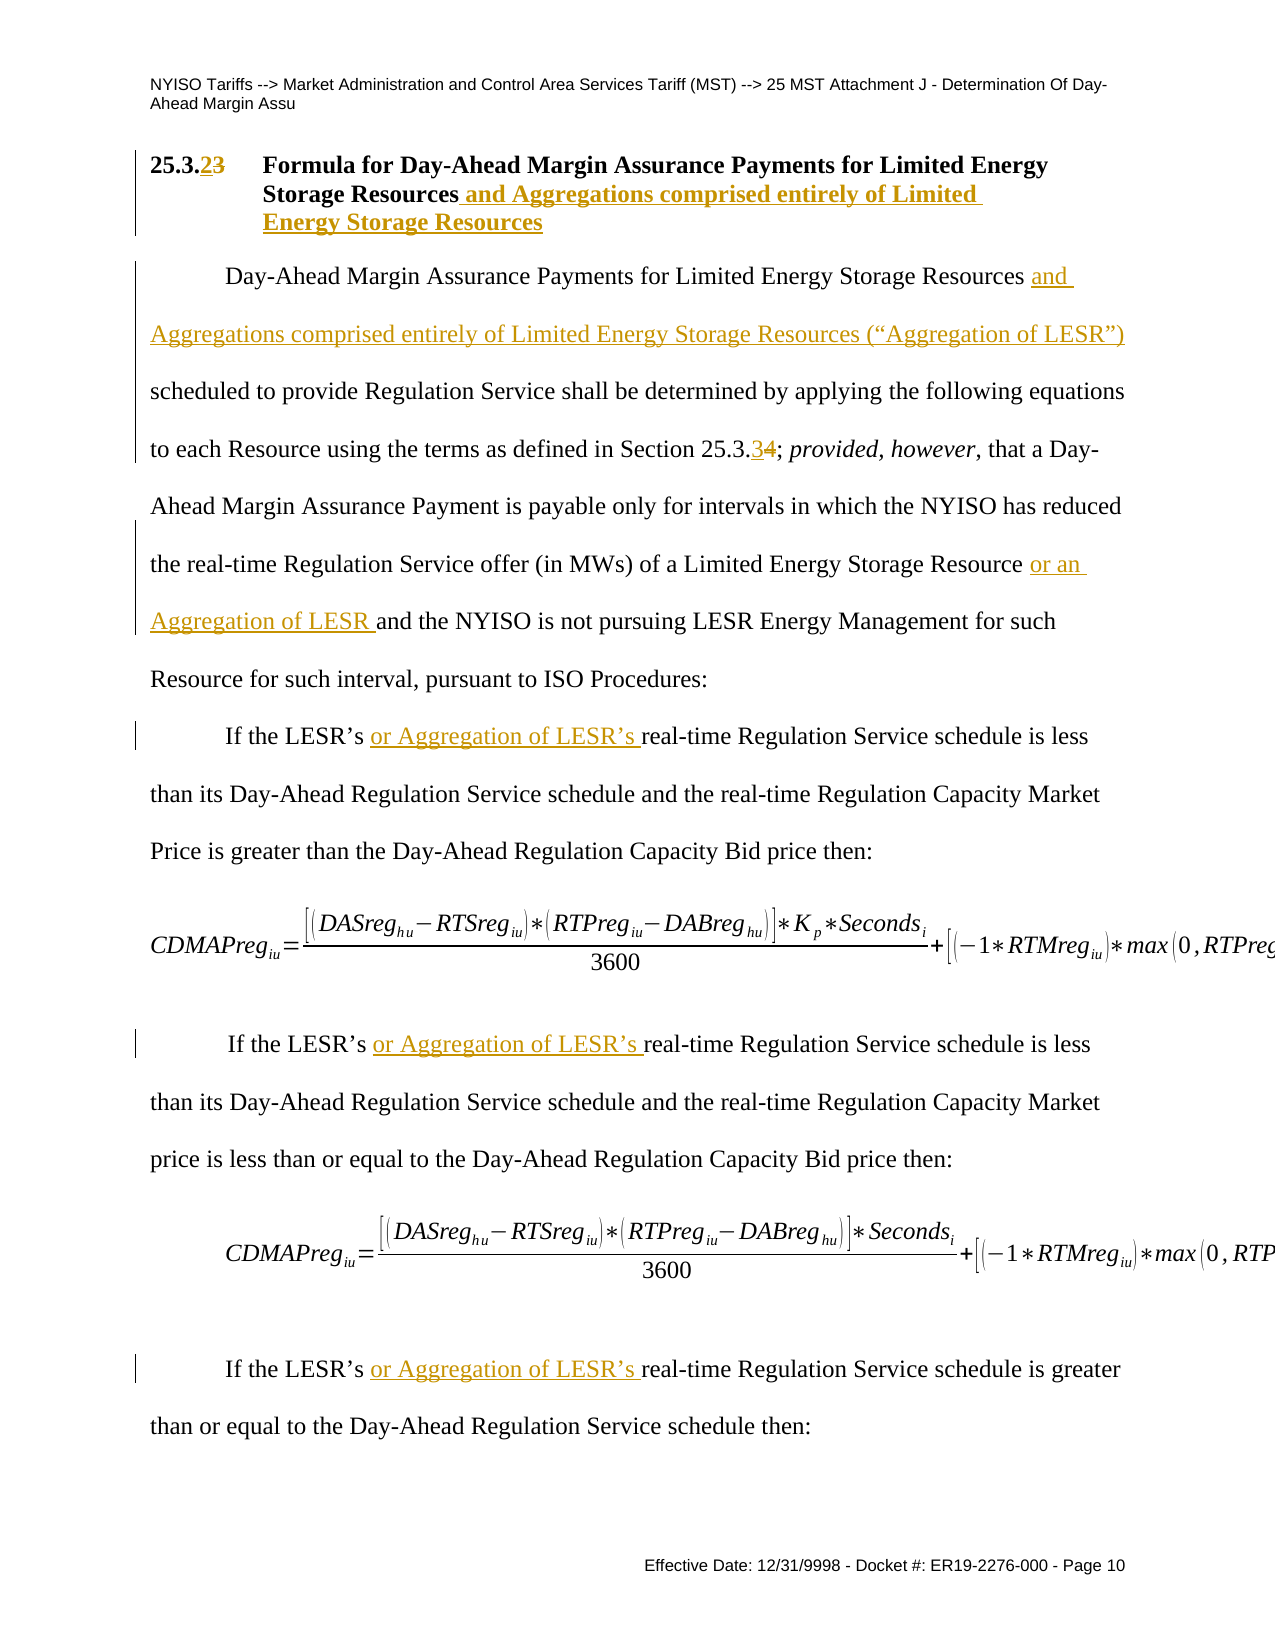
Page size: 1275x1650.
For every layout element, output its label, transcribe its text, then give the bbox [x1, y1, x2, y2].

text If the LESR’s real-time Regulation Service schedule is less than its Day-Ahead Regulation Service schedule and the real-time Regulation Capacity Market Price is greater than the Day-Ahead Regulation Capacity Bid price then: [150, 721, 1125, 865]
text Day-Ahead Margin Assurance Payments for Limited Energy Storage Resources scheduled to provide Regulation Service shall be determined by applying the following equations to each Resource using the terms as defined in Section 25.3.; provided, however, that a Day-Ahead Margin Assurance Payment is payable only for intervals in which the NYISO has reduced the real-time Regulation Service offer (in MWs) of a Limited Energy Storage Resource and the NYISO is not pursuing LESR Energy Management for such Resource for such interval, pursuant to ISO Procedures: [150, 345, 1125, 692]
text If the LESR’s real-time Regulation Service schedule is less than its Day-Ahead Regulation Service schedule and the real-time Regulation Capacity Market price is less than or equal to the Day-Ahead Regulation Capacity Bid price then: [150, 1029, 1125, 1173]
subtitle 25.3. Formula for Day-Ahead Margin Assurance Payments for Limited Energy Storage Resources [150, 150, 1059, 236]
text Day-Ahead Margin Assurance Payments for Limited Energy Storage Resources scheduled to provide Regulation Service shall be determined by applying the following equations to each Resource using the terms as defined in Section 25.3.; provided, however, that a Day-Ahead Margin Assurance Payment is payable only for intervals in which the NYISO has reduced the real-time Regulation Service offer (in MWs) of a Limited Energy Storage Resource and the NYISO is not pursuing LESR Energy Management for such Resource for such interval, pursuant to ISO Procedures: [150, 261, 1125, 344]
text If the LESR’s real-time Regulation Service schedule is greater than or equal to the Day-Ahead Regulation Service schedule then: [150, 1354, 1125, 1440]
